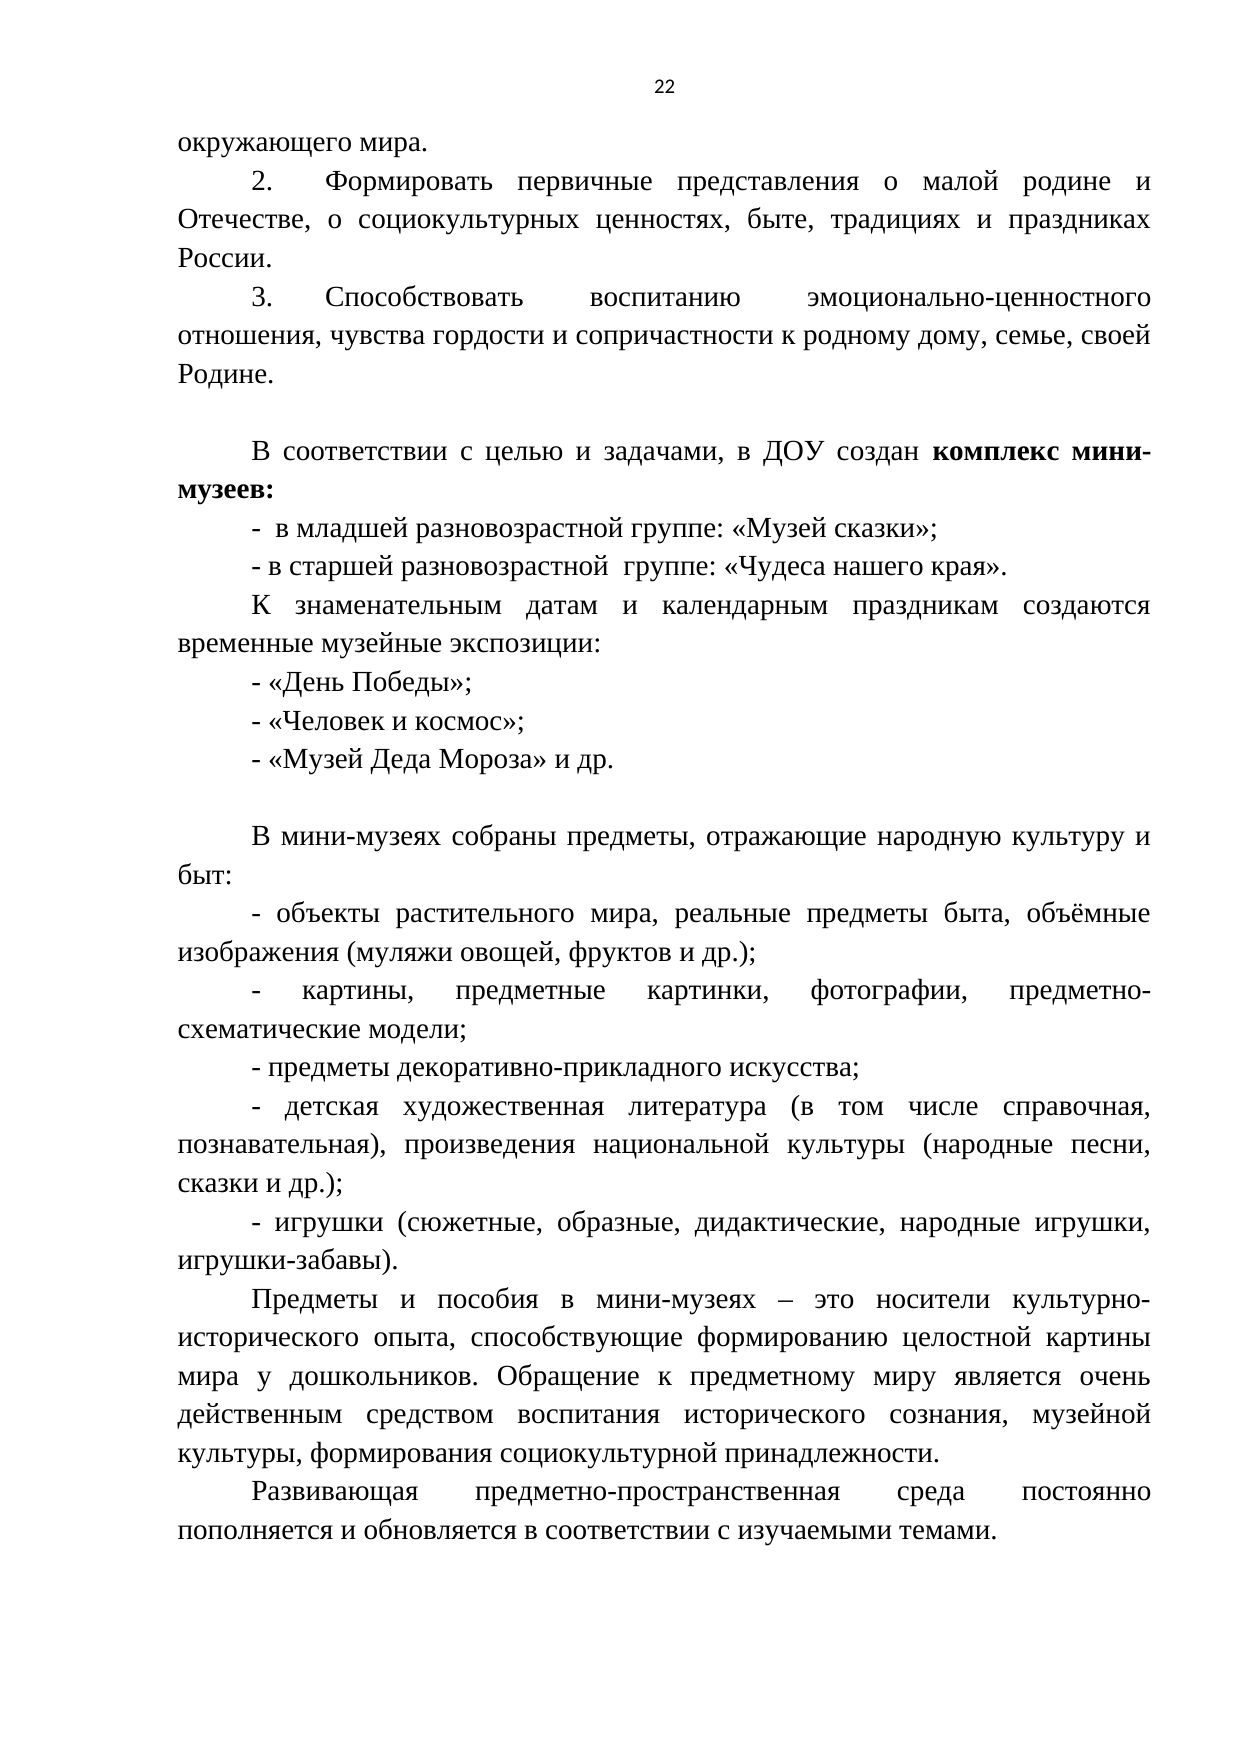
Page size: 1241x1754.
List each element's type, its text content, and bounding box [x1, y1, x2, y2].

text В мини-музеях собраны предметы, отражающие народную культуру и быт: [177, 818, 1152, 890]
text - предметы декоративно-прикладного искусства; [177, 1049, 1152, 1083]
text К знаменательным датам и календарным праздникам создаются временные музейные экспозиции: [177, 587, 1152, 659]
text - в младшей разновозрастной группе: «Музей сказки»; [177, 510, 1152, 543]
text В соответствии с целью и задачами, в ДОУ создан комплекс мини-музеев: [177, 433, 1152, 505]
text - картины, предметные картинки, фотографии, предметно-схематические модели; [177, 972, 1152, 1044]
list Способствовать воспитанию эмоционально-ценностного отношения, чувства гордости и сопричастности к родному дому, семье, своей Родине. [177, 279, 1152, 389]
text Предметы и пособия в мини-музеях – это носители культурно-исторического опыта, способствующие формированию целостной картины мира у дошкольников. Обращение к предметному миру является очень действенным средством воспитания исторического сознания, музейной культуры, формирования социокультурной принадлежности. [177, 1281, 1152, 1468]
text - в старшей разновозрастной группе: «Чудеса нашего края». [177, 548, 1152, 582]
text - детская художественная литература (в том числе справочная, познавательная), произведения национальной культуры (народные песни, сказки и др.); [177, 1088, 1152, 1199]
text Развивающая предметно-пространственная среда постоянно пополняется и обновляется в соответствии с изучаемыми темами. [177, 1473, 1152, 1546]
text - игрушки (сюжетные, образные, дидактические, народные игрушки, игрушки-забавы). [177, 1204, 1152, 1276]
list Формировать первичные представления о малой родине и Отечестве, о социокультурных ценностях, быте, традициях и праздниках России. [177, 163, 1152, 274]
text - «Музей Деда Мороза» и др. [177, 741, 1152, 775]
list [177, 124, 1152, 158]
text - объекты растительного мира, реальные предметы быта, объёмные изображения (муляжи овощей, фруктов и др.); [177, 895, 1152, 967]
text - «День Победы»; [177, 664, 1152, 698]
text - «Человек и космос»; [177, 703, 1152, 736]
